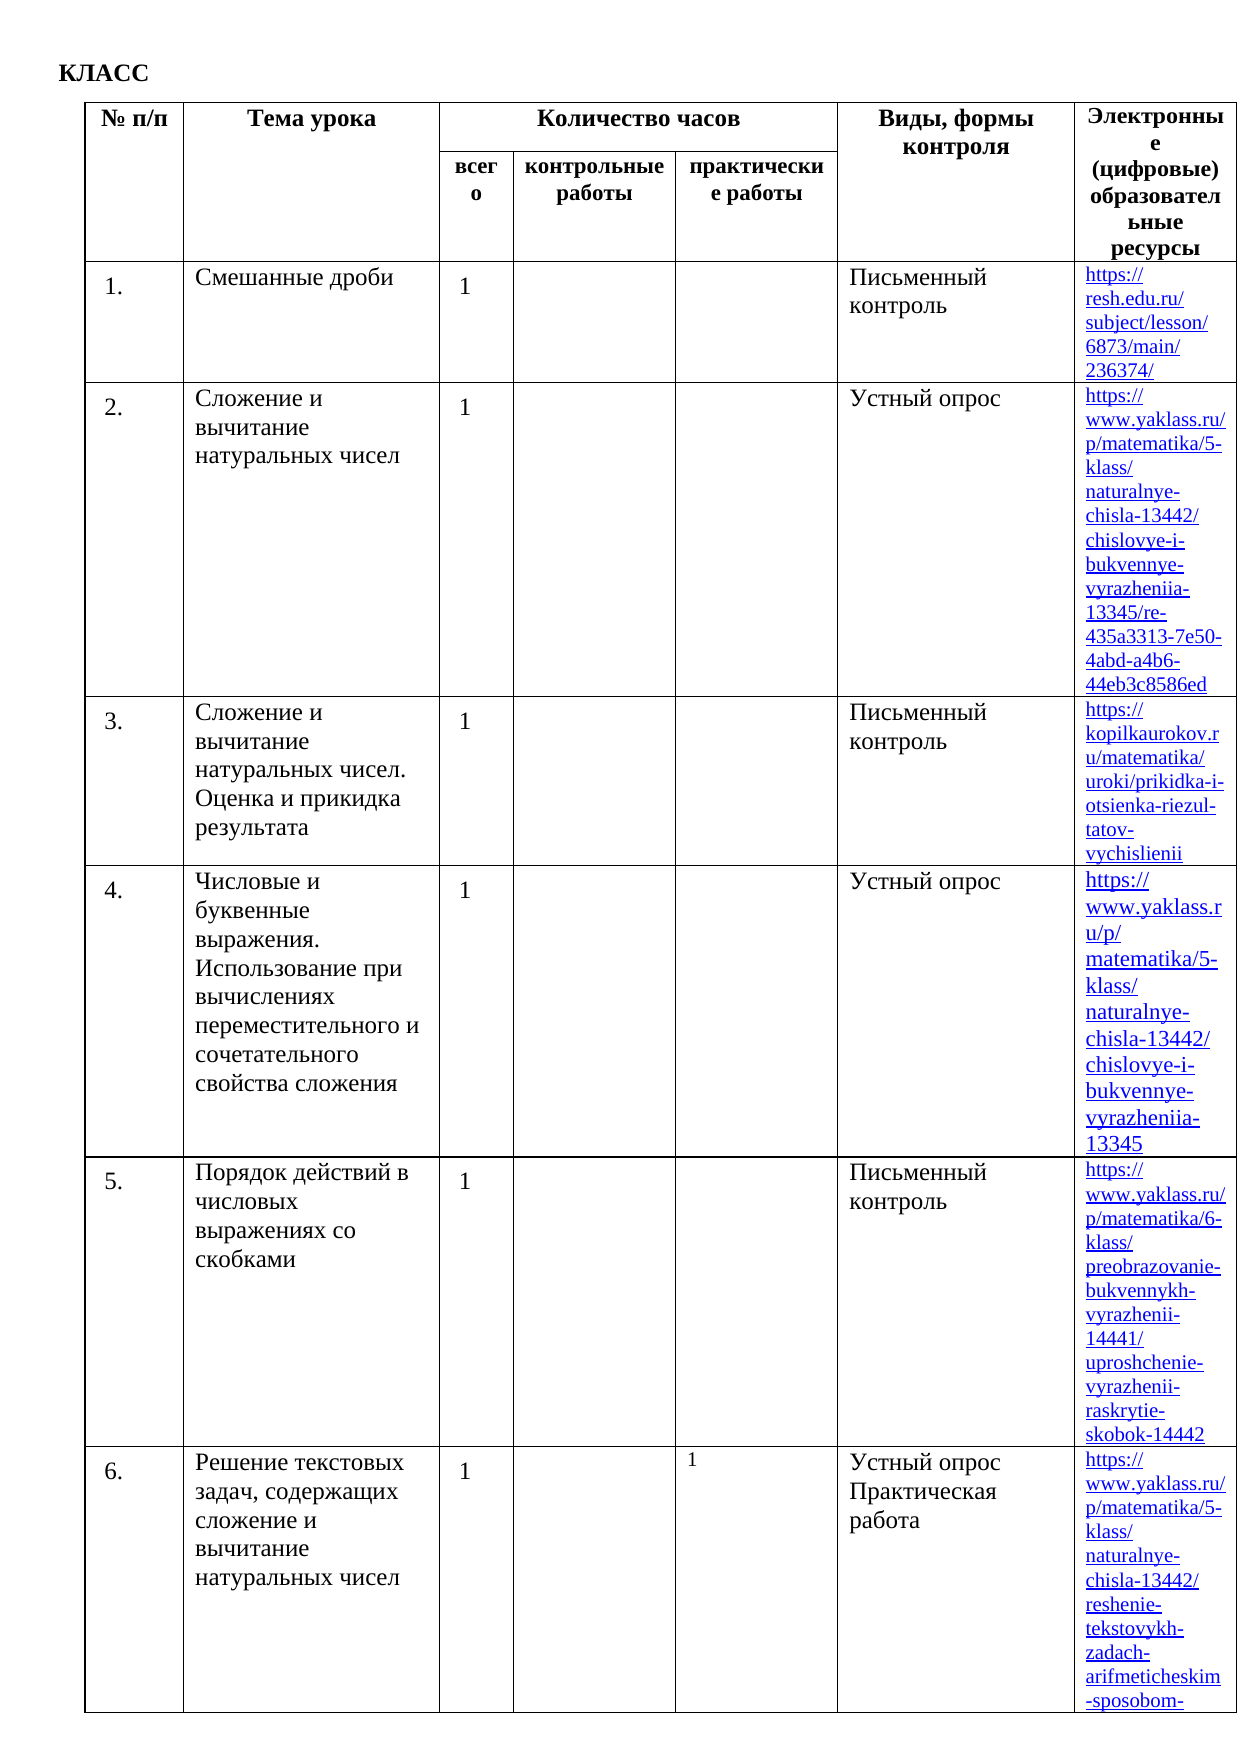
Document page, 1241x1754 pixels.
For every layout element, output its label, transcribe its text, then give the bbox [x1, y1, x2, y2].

table_cell https://www.yaklass.ru/p/matematika/5-klass/naturalnye-chisla-13442/chislovye-i-bukvennye-vyrazheniia-13345/re-435a3313-7e50-4abd-a4b6-44eb3c8586ed [1075, 383, 1236, 696]
table_cell 1 [440, 697, 513, 865]
table_cell https://resh.edu.ru/subject/lesson/6873/main/236374/ [1075, 262, 1236, 382]
table_cell 1 [440, 383, 513, 696]
table_cell [514, 383, 675, 696]
table_cell Устный опрос [838, 866, 1074, 1156]
table_cell Письменный контроль [838, 262, 1074, 382]
table_cell Письменный контроль [838, 1158, 1074, 1446]
table_cell [676, 262, 837, 382]
table_cell 5. [86, 1158, 183, 1446]
table_cell 1 [440, 866, 513, 1156]
table_header Электронные (цифровые) образовательные ресурсы [1075, 103, 1236, 261]
table_cell Смешанные дроби [184, 262, 439, 382]
table_cell [676, 383, 837, 696]
table_header № п/п [86, 103, 183, 261]
text КЛАСС [58, 58, 1182, 87]
table_cell 1 [440, 1158, 513, 1446]
table_cell [514, 866, 675, 1156]
table_cell https://kopilkaurokov.ru/matematika/uroki/prikidka-i-otsienka-riezul-tatov-vychislienii [1075, 697, 1236, 865]
table_cell 6. [86, 1447, 183, 1712]
table_header Количество часов [440, 103, 837, 151]
table_cell [514, 262, 675, 382]
table_cell [676, 1158, 837, 1446]
table_cell Письменный контроль [838, 697, 1074, 865]
table_cell 1 [440, 262, 513, 382]
table_header Тема урока [184, 103, 439, 261]
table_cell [838, 1447, 1074, 1712]
table_cell практические работы [676, 152, 837, 261]
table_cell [184, 1447, 439, 1712]
table_cell 1. [86, 262, 183, 382]
table_cell [676, 697, 837, 865]
table_cell 4. [86, 866, 183, 1156]
table_cell https://www.yaklass.ru/p/matematika/5-klass/naturalnye-chisla-13442/chislovye-i-bukvennye-vyrazheniia-13345 [1075, 866, 1236, 1156]
table_cell 2. [86, 383, 183, 696]
table_cell Порядок действий в числовых выражениях со скобками [184, 1158, 439, 1446]
table_cell [514, 697, 675, 865]
table_cell 3. [86, 697, 183, 865]
table_cell 1 [440, 1447, 513, 1712]
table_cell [1075, 1447, 1236, 1712]
table_cell контрольные работы [514, 152, 675, 261]
table_cell 1 [676, 1447, 837, 1712]
table_cell [514, 1447, 675, 1712]
table_cell Числовые и буквенные выражения. Использование при вычислениях переместительного и сочетательного свойства сложения [184, 866, 439, 1156]
table_cell https://www.yaklass.ru/p/matematika/6-klass/preobrazovanie-bukvennykh-vyrazhenii-14441/uproshchenie-vyrazhenii-raskrytie-skobok-14442 [1075, 1158, 1236, 1446]
table_cell Сложение и вычитание натуральных чисел [184, 383, 439, 696]
table_cell Сложение и вычитание натуральных чисел. Оценка и прикидка результата [184, 697, 439, 865]
table_cell всего [440, 152, 513, 261]
table_cell [514, 1158, 675, 1446]
table_header Виды, формы контроля [838, 103, 1074, 261]
table_cell [676, 866, 837, 1156]
table_cell Устный опрос [838, 383, 1074, 696]
